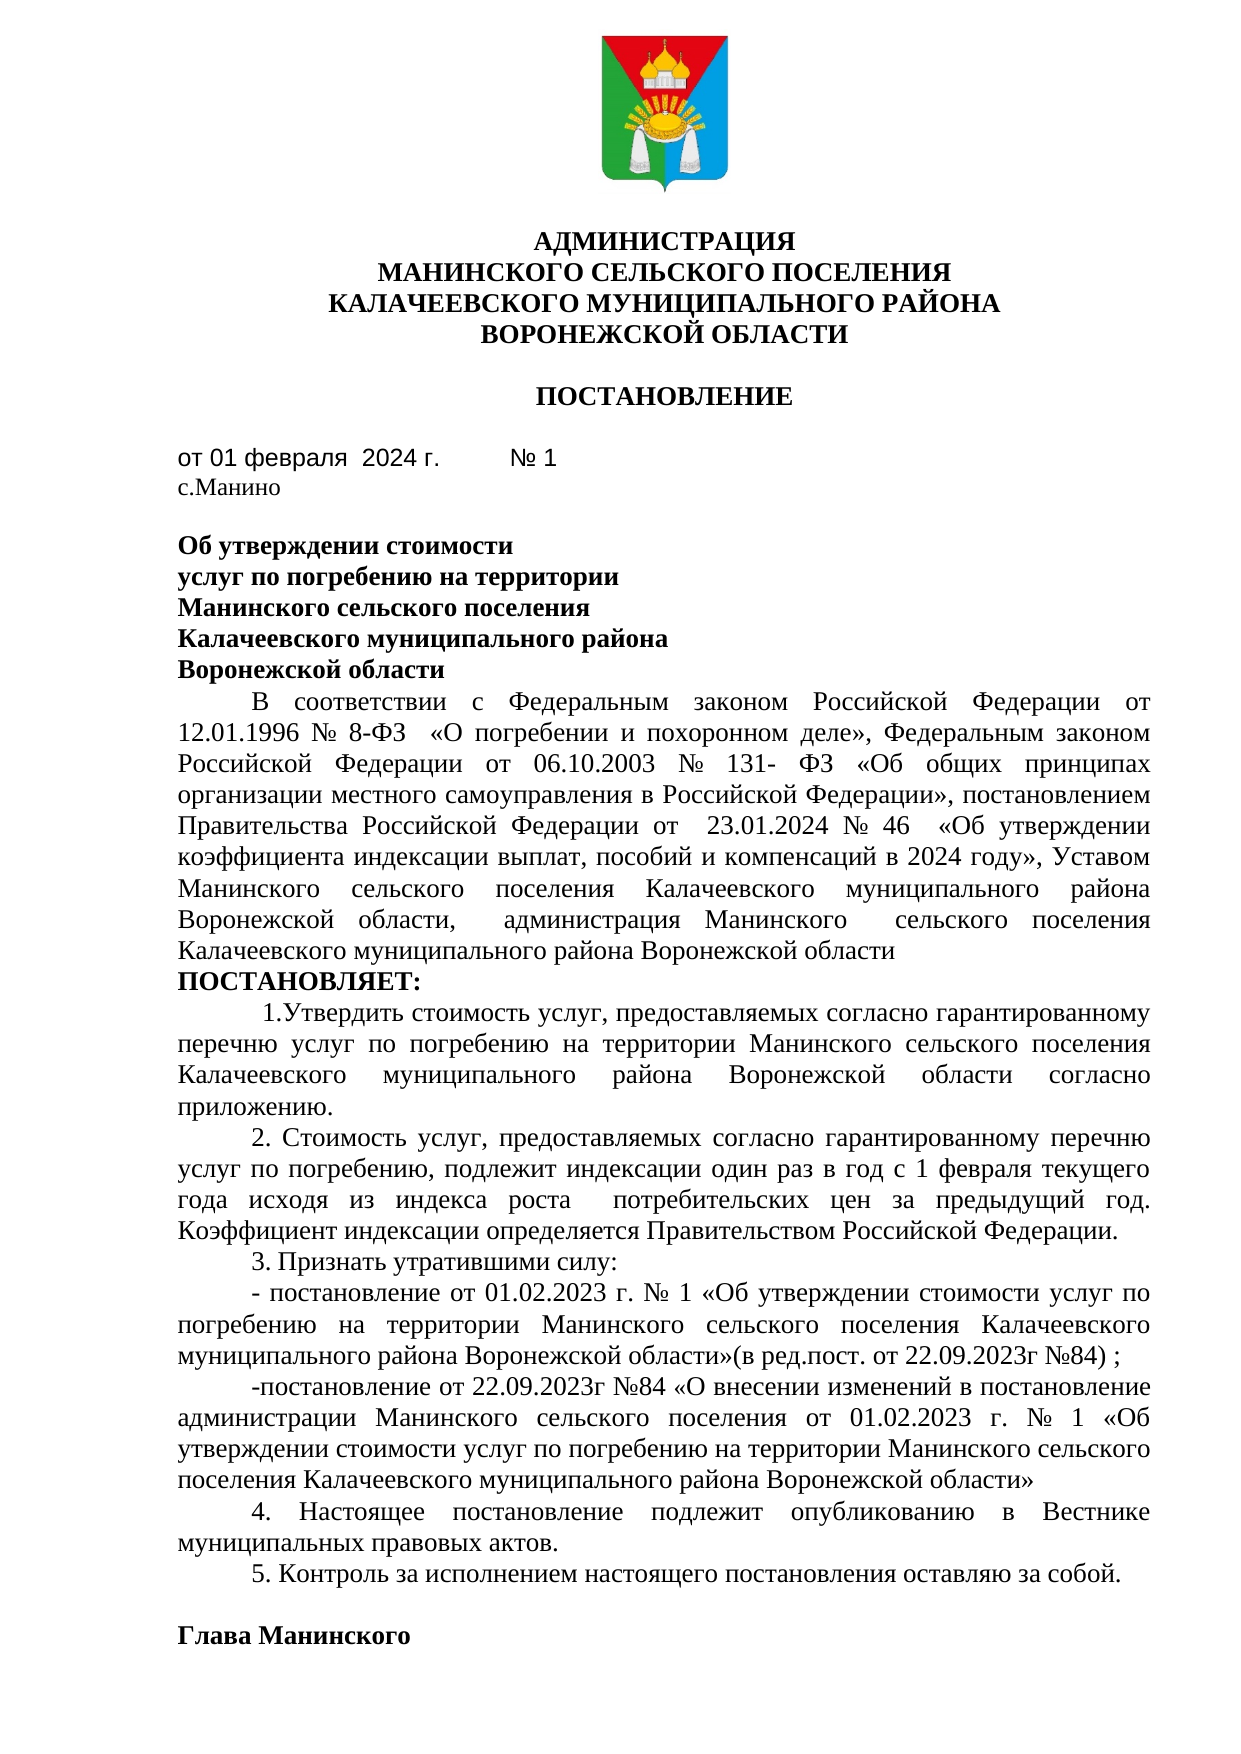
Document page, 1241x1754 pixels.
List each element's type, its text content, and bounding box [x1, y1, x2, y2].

text ВОРОНЕЖСКОЙ ОБЛАСТИ [177, 318, 1152, 349]
text 4. Настоящее постановление подлежит опубликованию в Вестнике муниципальных правовых актов. [177, 1494, 1152, 1557]
text -постановление от 22.09.2023г №84 «О внесении изменений в постановление администрации Манинского сельского поселения от 01.02.2023 г. № 1 «Об утверждении стоимости услуг по погребению на территории Манинского сельского поселения Калачеевского муниципального района Воронежской области» [177, 1370, 1152, 1494]
text - постановление от 01.02.2023 г. № 1 «Об утверждении стоимости услуг по погребению на территории Манинского сельского поселения Калачеевского муниципального района Воронежской области»(в ред.пост. от 22.09.2023г №84) ; [177, 1277, 1152, 1370]
text АДМИНИСТРАЦИЯ [177, 225, 1152, 256]
text 1.Утвердить стоимость услуг, предоставляемых согласно гарантированному перечню услуг по погребению на территории Манинского сельского поселения Калачеевского муниципального района Воронежской области согласно приложению. [177, 996, 1152, 1121]
text Глава Манинского [177, 1619, 1152, 1650]
text В соответствии с Федеральным законом Российской Федерации от 12.01.1996 № 8-ФЗ «О погребении и похоронном деле», Федеральным законом Российской Федерации от 06.10.2003 № 131- ФЗ «Об общих принципах организации местного самоуправления в Российской Федерации», постановлением Правительства Российской Федерации от 23.01.2024 № 46 «Об утверждении коэффициента индексации выплат, пособий и компенсаций в 2024 году», Уставом Манинского сельского поселения Калачеевского муниципального района Воронежской области, администрация Манинского сельского поселения Калачеевского муниципального района Воронежской области [177, 685, 1152, 965]
text Об утверждении стоимости [177, 529, 1152, 560]
text Манинского сельского поселения [177, 591, 1152, 622]
text ПОСТАНОВЛЕНИЕ [177, 381, 1152, 412]
text 2. Стоимость услуг, предоставляемых согласно гарантированному перечню услуг по погребению, подлежит индексации один раз в год с 1 февраля текущего года исходя из индекса роста потребительских цен за предыдущий год. Коэффициент индексации определяется Правительством Российской Федерации. [177, 1121, 1152, 1245]
picture [598, 29, 731, 194]
text от 01 февраля 2024 г. № 1 [177, 443, 1152, 472]
text Воронежской области [177, 654, 1152, 685]
text услуг по погребению на территории [177, 560, 1152, 591]
text ПОСТАНОВЛЯЕТ: [177, 965, 1152, 996]
text 5. Контроль за исполнением настоящего постановления оставляю за собой. [177, 1557, 1152, 1588]
text Калачеевского муниципального района [177, 622, 1152, 654]
text 3. Признать утратившими силу: [177, 1245, 1152, 1277]
text КАЛАЧЕЕВСКОГО МУНИЦИПАЛЬНОГО РАЙОНА [177, 287, 1152, 318]
text МАНИНСКОГО СЕЛЬСКОГО ПОСЕЛЕНИЯ [177, 256, 1152, 287]
text с.Манино [177, 472, 1152, 500]
